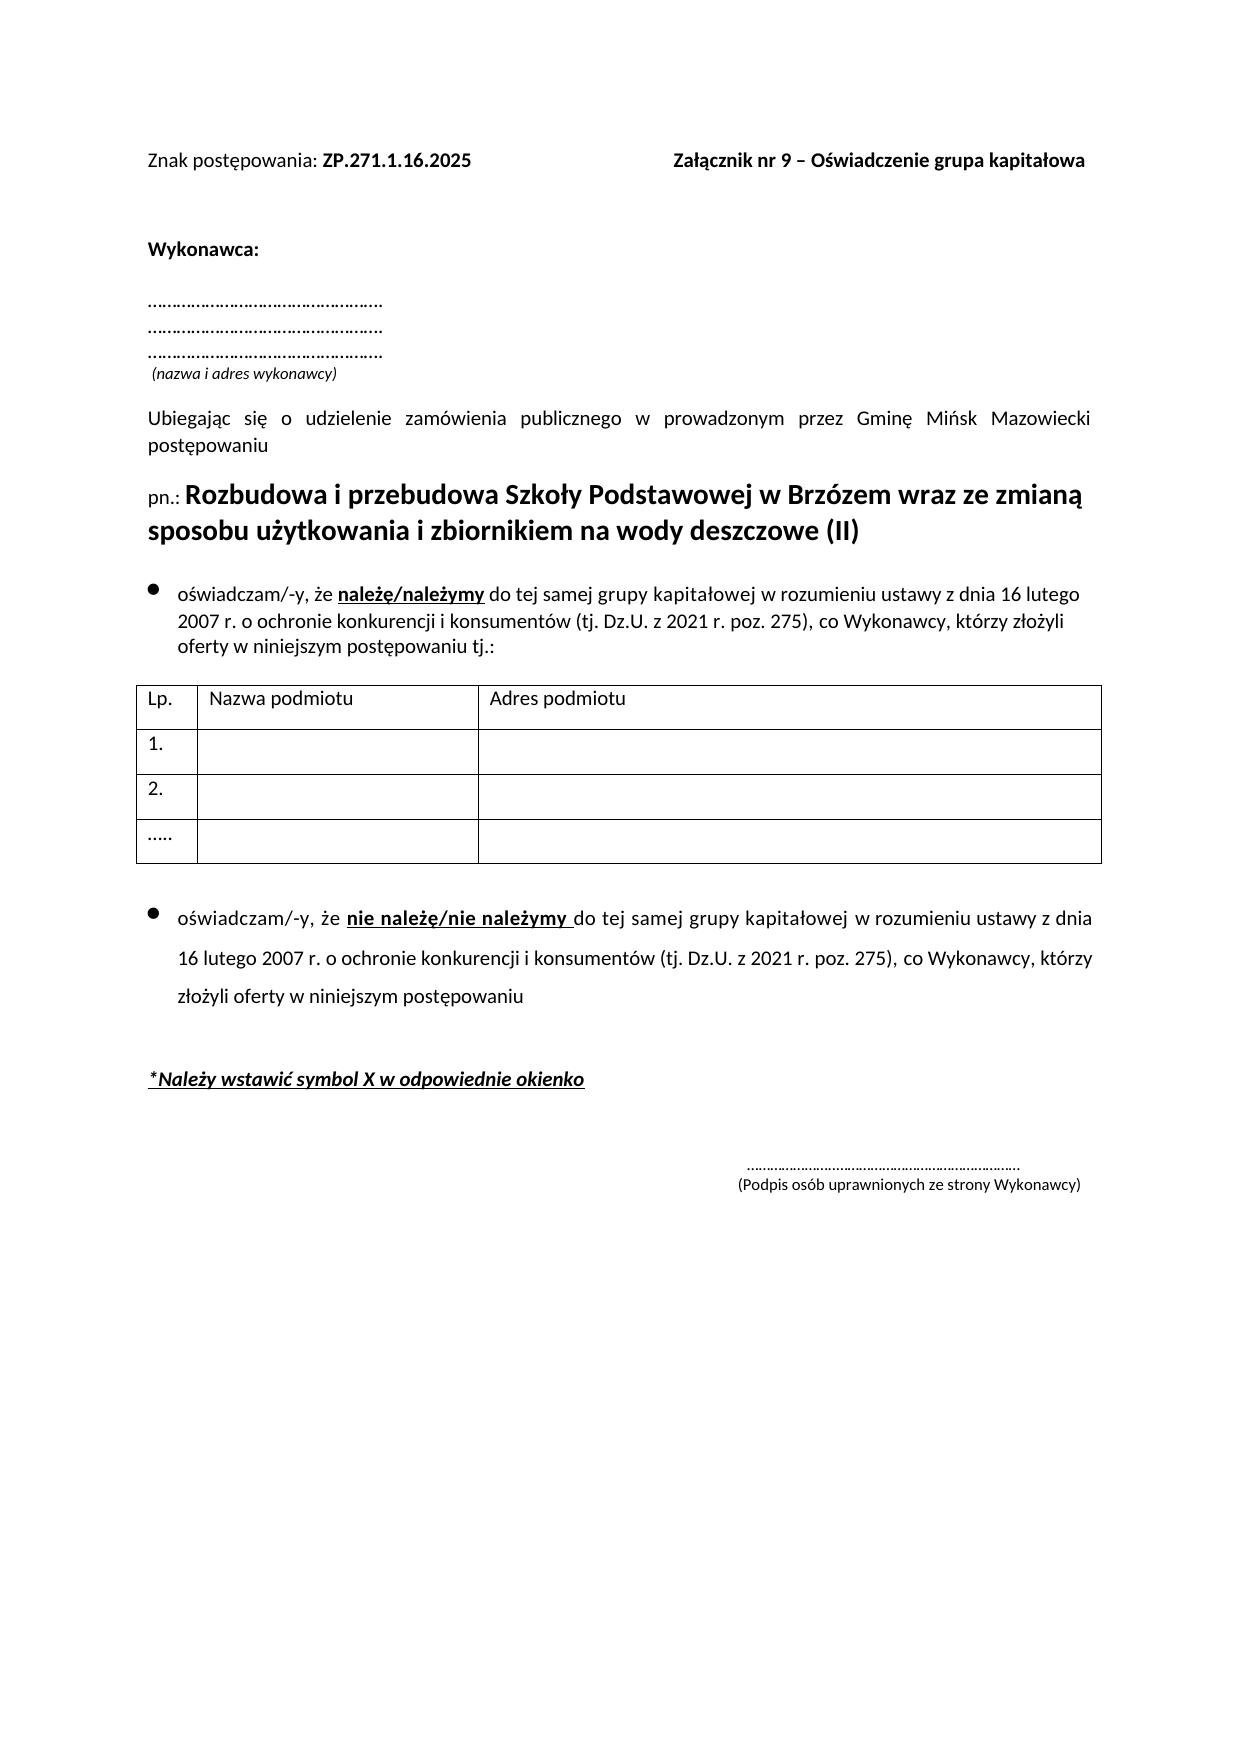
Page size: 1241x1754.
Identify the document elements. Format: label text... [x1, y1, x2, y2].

text (Podpis osób uprawnionych ze strony Wykonawcy) [664, 1174, 1196, 1194]
table_header Adres podmiotu [479, 686, 1101, 729]
text …………………………………………. [148, 313, 472, 338]
table_header Nazwa podmiotu [198, 686, 478, 729]
table_cell [479, 775, 1101, 819]
table_cell [479, 820, 1101, 863]
text (nazwa i adres wykonawcy) [148, 364, 472, 384]
list oświadczam/-y, że należę/należymy do tej samej grupy kapitałowej w rozumieniu ustawy z dnia 16 lutego 2007 r. o ochronie konkurencji i konsumentów (tj. Dz.U. z 2021 r. poz. 275), co Wykonawcy, którzy złożyli oferty w niniejszym postępowaniu tj.: [148, 578, 1093, 659]
text Ubiegając się o udzielenie zamówienia publicznego w prowadzonym przez Gminę Mińsk Mazowiecki postępowaniu [148, 405, 1093, 458]
table_cell 1. [137, 730, 197, 774]
text Wykonawca: [148, 237, 1093, 262]
table_header Lp. [137, 686, 197, 729]
table_cell [198, 775, 478, 819]
table_cell 2. [137, 775, 197, 819]
text *Należy wstawić symbol X w odpowiednie okienko [148, 1066, 1093, 1091]
text Znak postępowania: ZP.271.1.16.2025 Załącznik nr 9 – Oświadczenie grupa kapitałowa [148, 148, 1087, 173]
text pn.: Rozbudowa i przebudowa Szkoły Podstawowej w Brzózem wraz ze zmianą sposobu użytkowania i zbiornikiem na wody deszczowe (II) [148, 476, 1093, 547]
text …………………..………………………………………… [148, 1154, 1093, 1174]
table_cell [198, 730, 478, 774]
table_cell ….. [137, 820, 197, 863]
list oświadczam/-y, że nie należę/nie należymy do tej samej grupy kapitałowej w rozumieniu ustawy z dnia 16 lutego 2007 r. o ochronie konkurencji i konsumentów (tj. Dz.U. z 2021 r. poz. 275), co Wykonawcy, którzy złożyli oferty w niniejszym postępowaniu [148, 902, 1093, 1009]
table_cell [198, 820, 478, 863]
text …………………………………………. [148, 287, 472, 313]
text …………………………………………. [148, 338, 472, 364]
table_cell [479, 730, 1101, 774]
